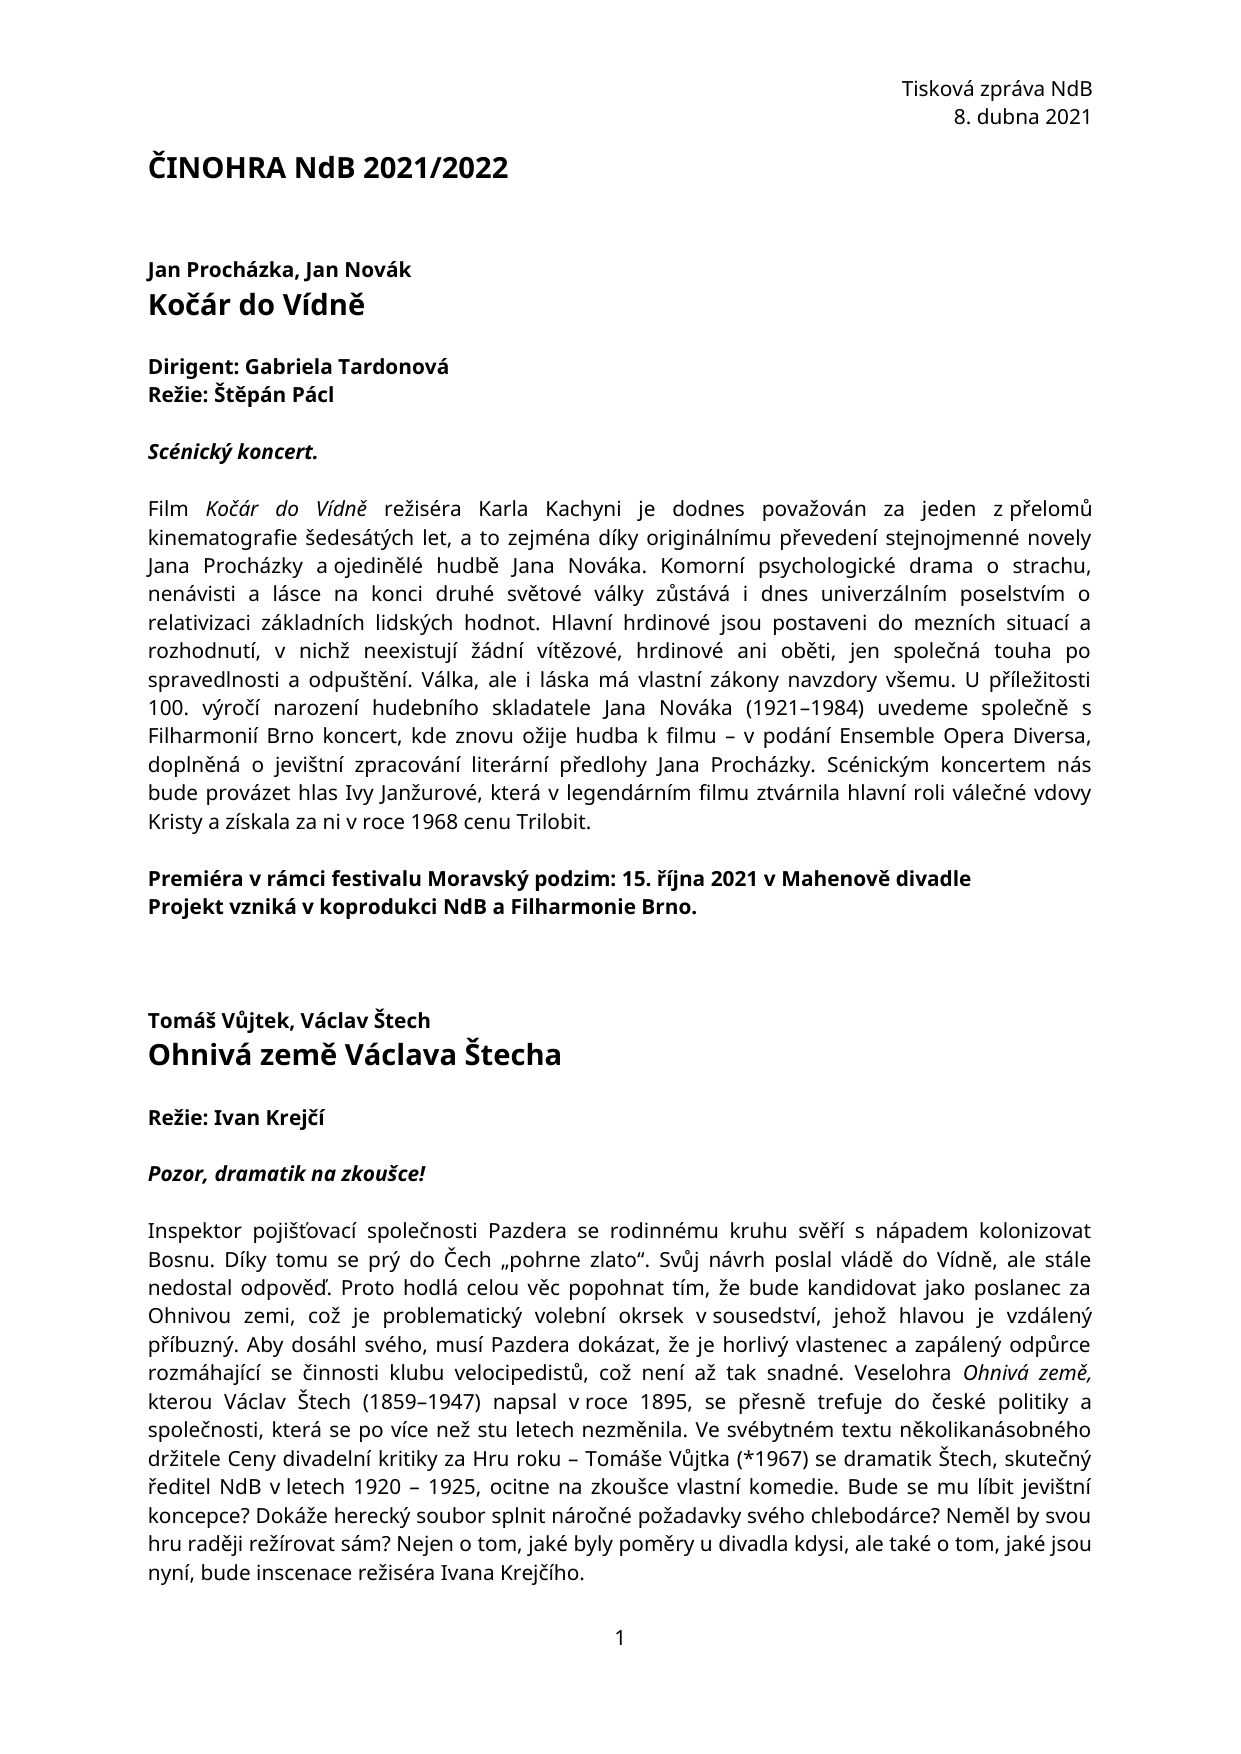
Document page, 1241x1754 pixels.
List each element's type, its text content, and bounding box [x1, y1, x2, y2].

text Inspektor pojišťovací společnosti Pazdera se rodinnému kruhu svěří s nápadem kolonizovat Bosnu. Díky tomu se prý do Čech „pohrne zlato“. Svůj návrh poslal vládě do Vídně, ale stále nedostal odpověď. Proto hodlá celou věc popohnat tím, že bude kandidovat jako poslanec za Ohnivou zemi, což je problematický volební okrsek v sousedství, jehož hlavou je vzdálený příbuzný. Aby dosáhl svého, musí Pazdera dokázat, že je horlivý vlastenec a zapálený odpůrce rozmáhající se činnosti klubu velocipedistů, což není až tak snadné. Veselohra Ohnivá země, kterou Václav Štech (1859–1947) napsal v roce 1895, se přesně trefuje do české politiky a společnosti, která se po více než stu letech nezměnila. Ve svébytném textu několikanásobného držitele Ceny divadelní kritiky za Hru roku – Tomáše Vůjtka (*1967) se dramatik Štech, skutečný ředitel NdB v letech 1920 – 1925, ocitne na zkoušce vlastní komedie. Bude se mu líbit jevištní koncepce? Dokáže herecký soubor splnit náročné požadavky svého chlebodárce? Neměl by svou hru raději režírovat sám? Nejen o tom, jaké byly poměry u divadla kdysi, ale také o tom, jaké jsou nyní, bude inscenace režiséra Ivana Krejčího. [148, 1216, 1093, 1586]
text Dirigent: Gabriela Tardonová [148, 352, 1093, 380]
text Kočár do Vídně [148, 284, 1093, 323]
text Režie: Ivan Krejčí [148, 1103, 1093, 1131]
text Pozor, dramatik na zkoušce! [148, 1159, 1093, 1188]
text Premiéra v rámci festivalu Moravský podzim: 15. října 2021 v Mahenově divadle [148, 864, 1093, 892]
text Jan Procházka, Jan Novák [148, 255, 1093, 284]
text Film Kočár do Vídně režiséra Karla Kachyni je dodnes považován za jeden z přelomů kinematografie šedesátých let, a to zejména díky originálnímu převedení stejnojmenné novely Jana Procházky a ojedinělé hudbě Jana Nováka. Komorní psychologické drama o strachu, nenávisti a lásce na konci druhé světové války zůstává i dnes univerzálním poselstvím o relativizaci základních lidských hodnot. Hlavní hrdinové jsou postaveni do mezních situací a rozhodnutí, v nichž neexistují žádní vítězové, hrdinové ani oběti, jen společná touha po spravedlnosti a odpuštění. Válka, ale i láska má vlastní zákony navzdory všemu. U příležitosti 100. výročí narození hudebního skladatele Jana Nováka (1921–1984) uvedeme společně s Filharmonií Brno koncert, kde znovu ožije hudba k filmu – v podání Ensemble Opera Diversa, doplněná o jevištní zpracování literární předlohy Jana Procházky. Scénickým koncertem nás bude provázet hlas Ivy Janžurové, která v legendárním filmu ztvárnila hlavní roli válečné vdovy Kristy a získala za ni v roce 1968 cenu Trilobit. [148, 494, 1093, 835]
text Scénický koncert. [148, 437, 1093, 466]
text Tomáš Vůjtek, Václav Štech [148, 1006, 1093, 1034]
text ČINOHRA NdB 2021/2022 [148, 148, 1093, 187]
text Projekt vzniká v koprodukci NdB a Filharmonie Brno. [148, 892, 1093, 921]
text Ohnivá země Václava Štecha [148, 1034, 1093, 1074]
text Režie: Štěpán Pácl [148, 380, 1093, 409]
